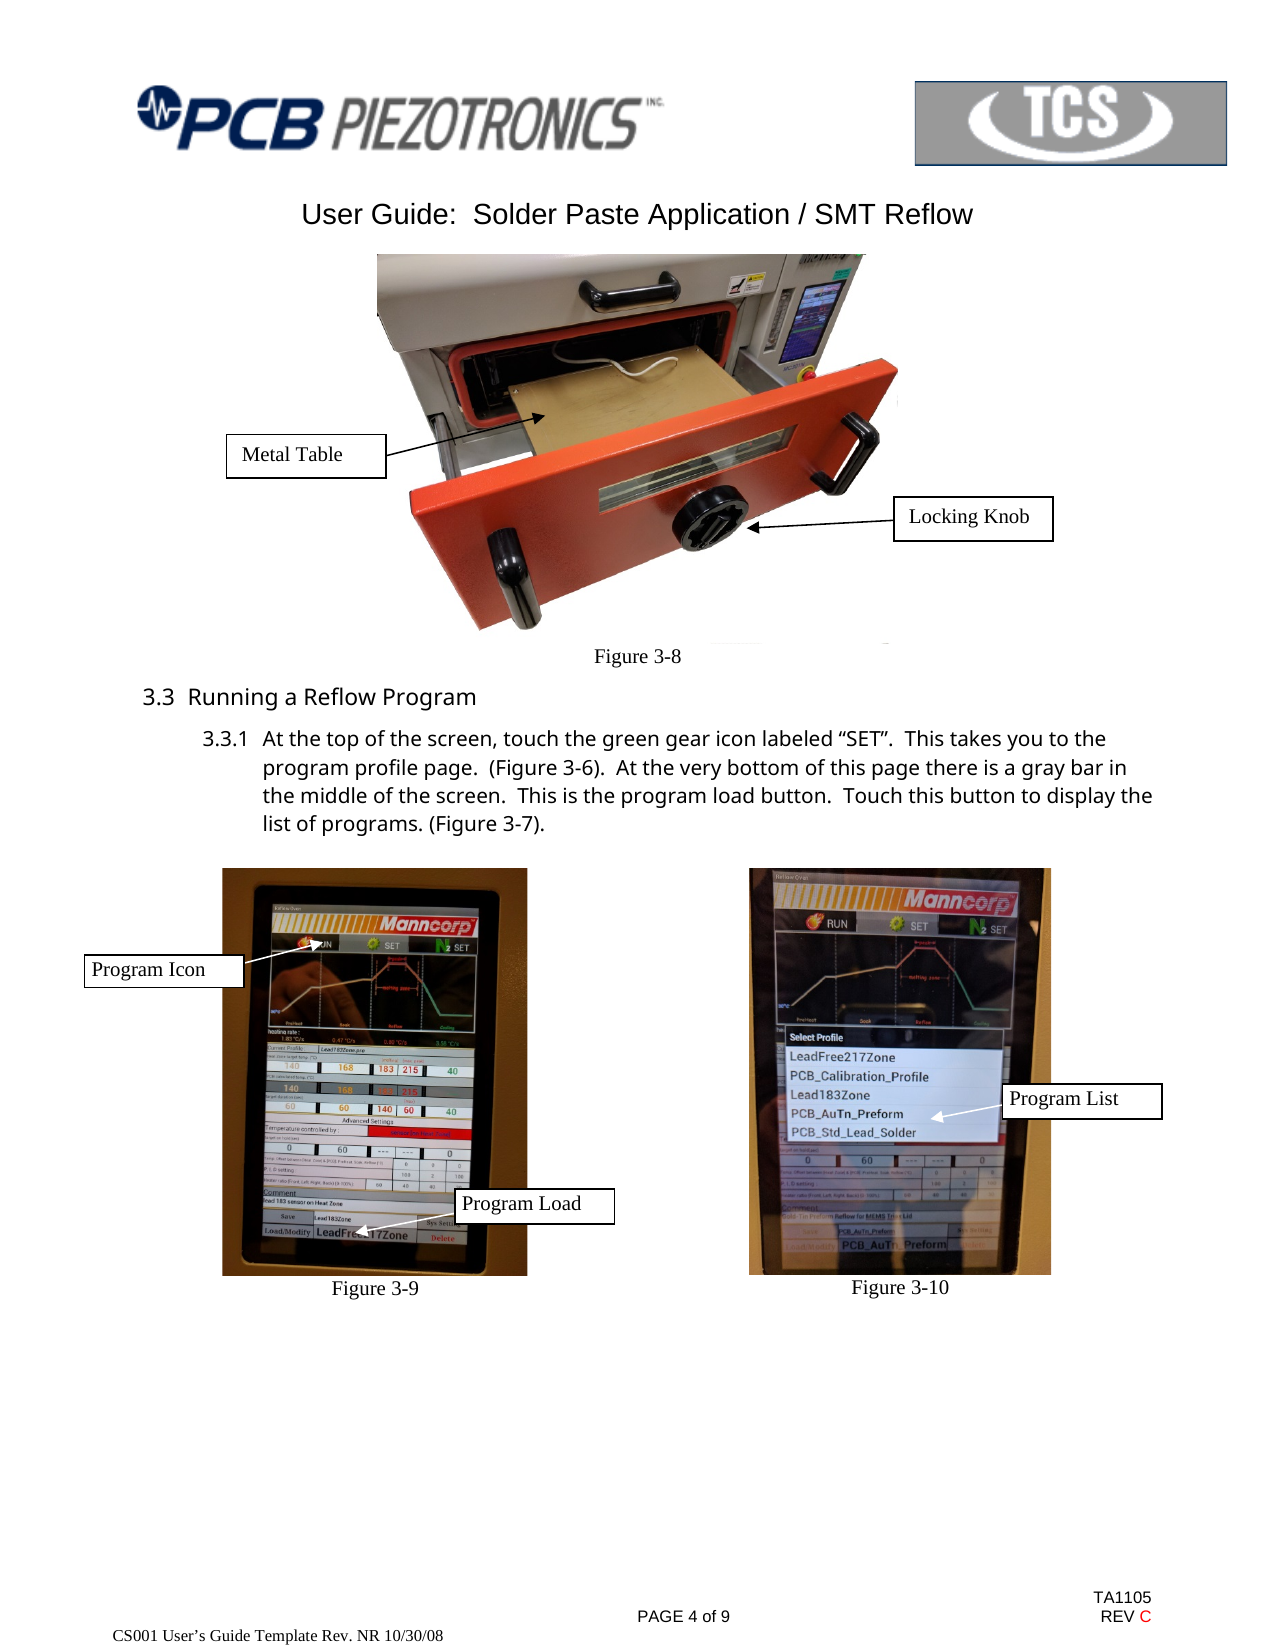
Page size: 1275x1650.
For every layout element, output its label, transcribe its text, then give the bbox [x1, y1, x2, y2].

subtitle Running a Reflow Program [142, 681, 1162, 712]
subtitle At the top of the screen, touch the green gear icon labeled “SET”. This takes you to the program profile page. (Figure 3-6). At the very bottom of this page there is a gray bar in the middle of the screen. This is the program load button. Touch this button to display the list of programs. (Figure 3-7). [202, 724, 1162, 838]
picture [914, 81, 1228, 166]
picture [749, 868, 1052, 1275]
picture [127, 81, 673, 160]
picture [222, 868, 528, 1276]
picture [377, 254, 898, 644]
